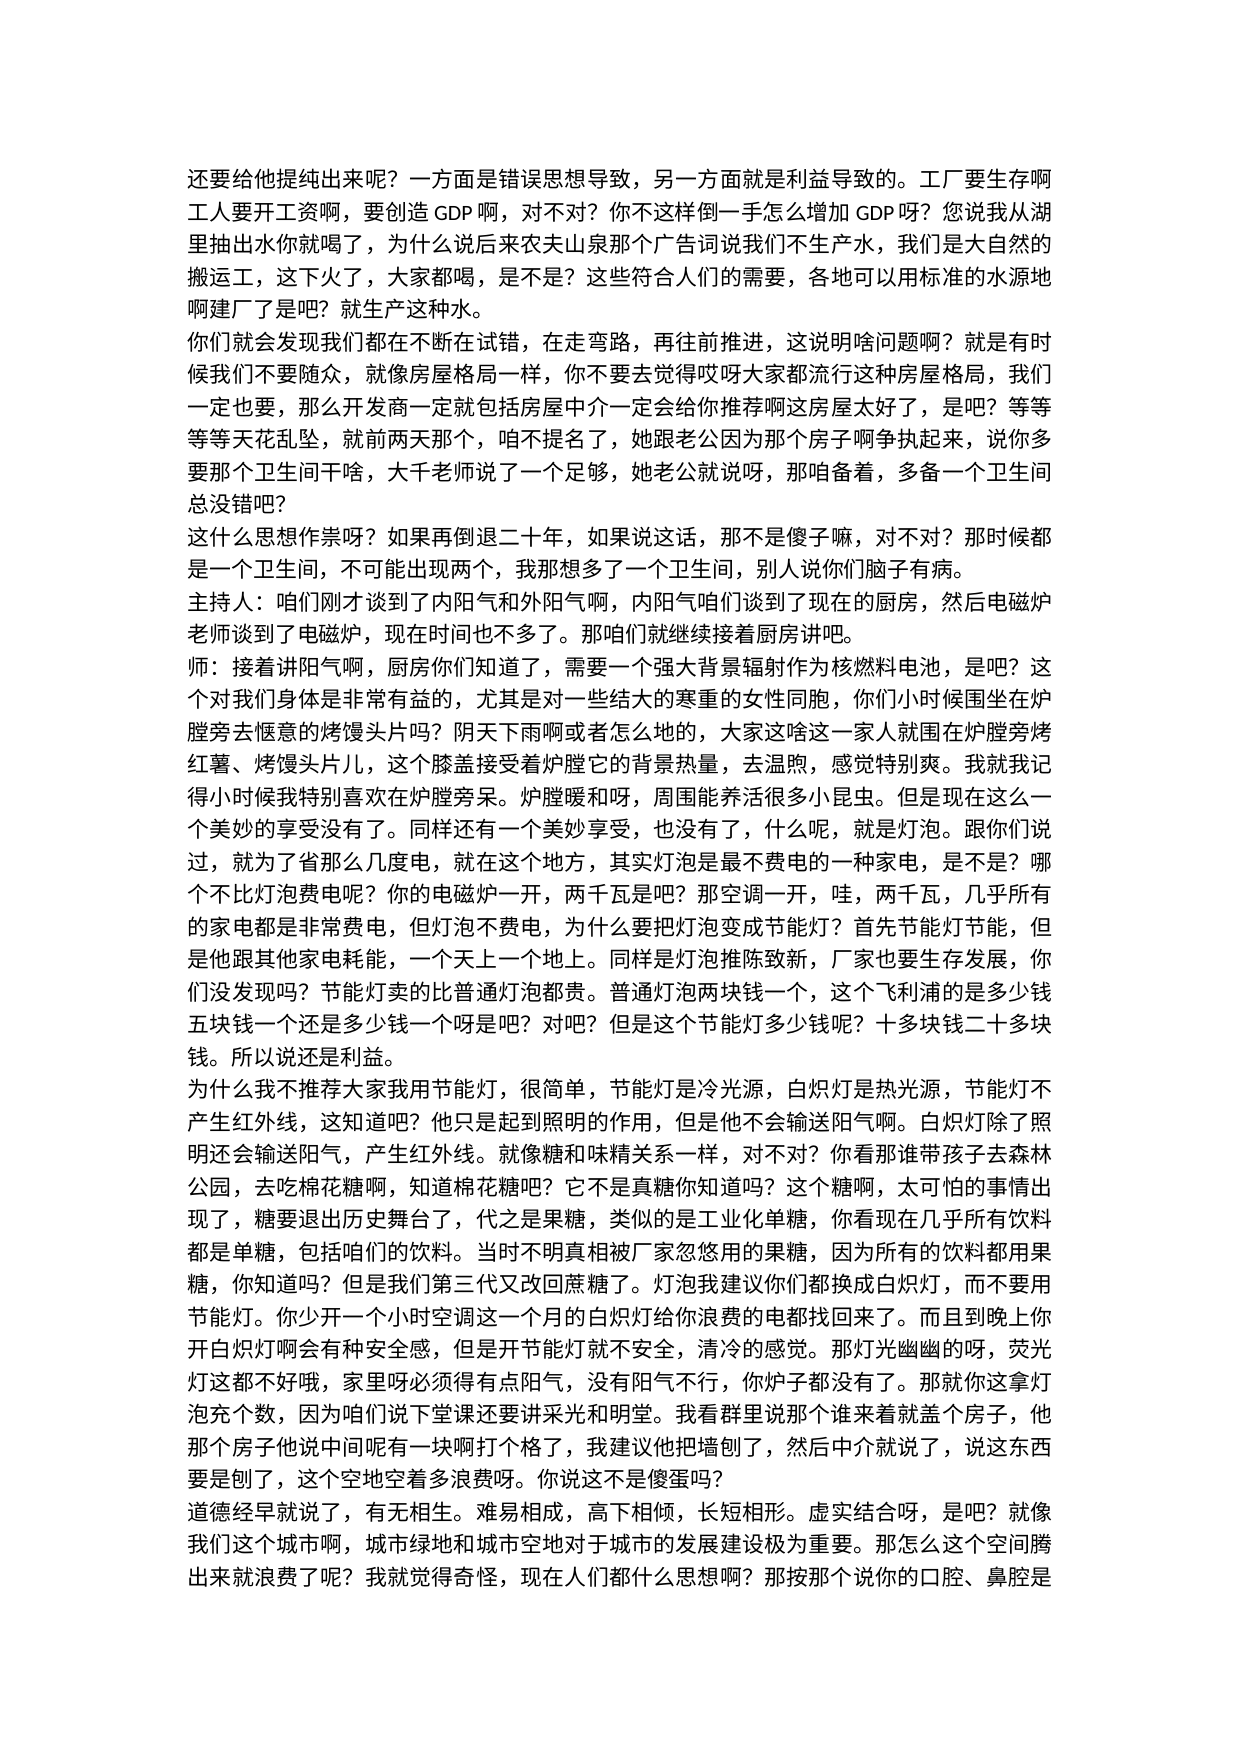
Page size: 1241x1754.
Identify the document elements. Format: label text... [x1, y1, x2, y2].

text 主持人：咱们刚才谈到了内阳气和外阳气啊，内阳气咱们谈到了现在的厨房，然后电磁炉。老师谈到了电磁炉，现在时间也不多了。那咱们就继续接着厨房讲吧。 [187, 584, 1053, 649]
text 你们就会发现我们都在不断在试错，在走弯路，再往前推进，这说明啥问题啊？就是有时候我们不要随众，就像房屋格局一样，你不要去觉得哎呀大家都流行这种房屋格局，我们一定也要，那么开发商一定就包括房屋中介一定会给你推荐啊这房屋太好了，是吧？等等等等天花乱坠，就前两天那个，咱不提名了，她跟老公因为那个房子啊争执起来，说你多要那个卫生间干啥，大千老师说了一个足够，她老公就说呀，那咱备着，多备一个卫生间总没错吧？ [187, 324, 1053, 519]
text 为什么我不推荐大家我用节能灯，很简单，节能灯是冷光源，白炽灯是热光源，节能灯不产生红外线，这知道吧？他只是起到照明的作用，但是他不会输送阳气啊。白炽灯除了照明还会输送阳气，产生红外线。就像糖和味精关系一样，对不对？你看那谁带孩子去森林公园，去吃棉花糖啊，知道棉花糖吧？它不是真糖你知道吗？这个糖啊，太可怕的事情出现了，糖要退出历史舞台了，代之是果糖，类似的是工业化单糖，你看现在几乎所有饮料都是单糖，包括咱们的饮料。当时不明真相被厂家忽悠用的果糖，因为所有的饮料都用果糖，你知道吗？但是我们第三代又改回蔗糖了。灯泡我建议你们都换成白炽灯，而不要用节能灯。你少开一个小时空调这一个月的白炽灯给你浪费的电都找回来了。而且到晚上你开白炽灯啊会有种安全感，但是开节能灯就不安全，清冷的感觉。那灯光幽幽的呀，荧光灯这都不好哦，家里呀必须得有点阳气，没有阳气不行，你炉子都没有了。那就你这拿灯泡充个数，因为咱们说下堂课还要讲采光和明堂。我看群里说那个谁来着就盖个房子，他那个房子他说中间呢有一块啊打个格了，我建议他把墙刨了，然后中介就说了，说这东西要是刨了，这个空地空着多浪费呀。你说这不是傻蛋吗？ [187, 1072, 1053, 1494]
text 这什么思想作祟呀？如果再倒退二十年，如果说这话，那不是傻子嘛，对不对？那时候都是一个卫生间，不可能出现两个，我那想多了一个卫生间，别人说你们脑子有病。 [187, 519, 1053, 584]
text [187, 162, 1053, 324]
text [187, 1494, 1053, 1592]
text 师：接着讲阳气啊，厨房你们知道了，需要一个强大背景辐射作为核燃料电池，是吧？这个对我们身体是非常有益的，尤其是对一些结大的寒重的女性同胞，你们小时候围坐在炉膛旁去惬意的烤馒头片吗？阴天下雨啊或者怎么地的，大家这啥这一家人就围在炉膛旁烤红薯、烤馒头片儿，这个膝盖接受着炉膛它的背景热量，去温煦，感觉特别爽。我就我记得小时候我特别喜欢在炉膛旁呆。炉膛暖和呀，周围能养活很多小昆虫。但是现在这么一个美妙的享受没有了。同样还有一个美妙享受，也没有了，什么呢，就是灯泡。跟你们说过，就为了省那么几度电，就在这个地方，其实灯泡是最不费电的一种家电，是不是？哪个不比灯泡费电呢？你的电磁炉一开，两千瓦是吧？那空调一开，哇，两千瓦，几乎所有的家电都是非常费电，但灯泡不费电，为什么要把灯泡变成节能灯？首先节能灯节能，但是他跟其他家电耗能，一个天上一个地上。同样是灯泡推陈致新，厂家也要生存发展，你们没发现吗？节能灯卖的比普通灯泡都贵。普通灯泡两块钱一个，这个飞利浦的是多少钱？五块钱一个还是多少钱一个呀是吧？对吧？但是这个节能灯多少钱呢？十多块钱二十多块钱。所以说还是利益。 [187, 649, 1053, 1072]
